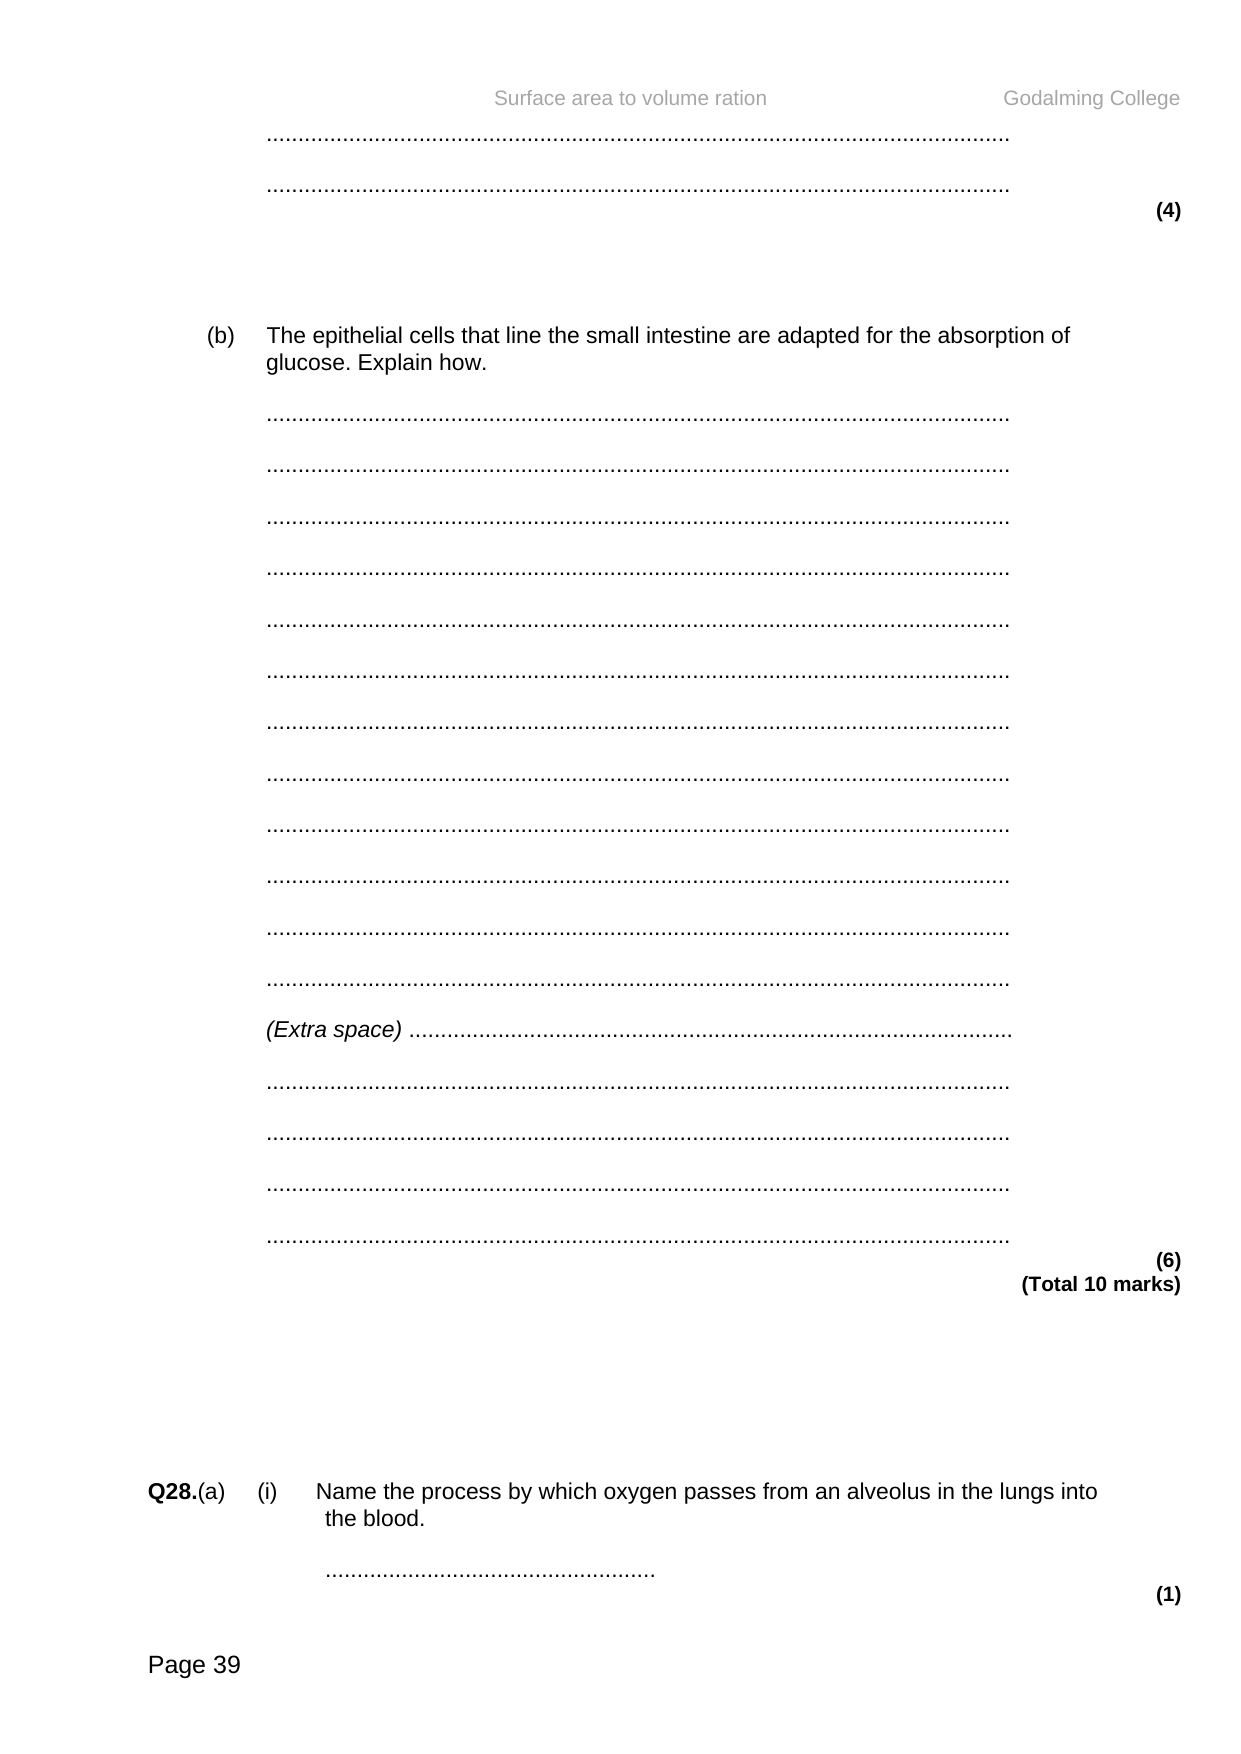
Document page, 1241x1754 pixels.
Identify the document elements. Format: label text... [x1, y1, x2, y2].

text (b) The epithelial cells that line the small intestine are adapted for the absorption of glucose. Explain how. [207, 322, 1122, 375]
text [266, 171, 1122, 197]
text ..................................................................................................................... [266, 914, 1122, 940]
text ..................................................................................................................... [266, 451, 1122, 478]
text ..................................................................................................................... [266, 811, 1122, 837]
text ..................................................................................................................... [266, 503, 1122, 529]
text Q28.(a) (i) Name the process by which oxygen passes from an alveolus in the lungs into the blood. [148, 1478, 1122, 1531]
text ..................................................................................................................... [266, 606, 1122, 632]
text ..................................................................................................................... [266, 862, 1122, 889]
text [266, 120, 1122, 146]
text (Extra space) ............................................................................................... [266, 1016, 1122, 1043]
text .................................................... [325, 1556, 1122, 1582]
text ..................................................................................................................... [266, 1222, 1122, 1248]
text ..................................................................................................................... [266, 657, 1122, 683]
text ..................................................................................................................... [266, 708, 1122, 734]
text ..................................................................................................................... [266, 1170, 1122, 1197]
text ..................................................................................................................... [266, 400, 1122, 426]
text ..................................................................................................................... [266, 1119, 1122, 1145]
text (6) [148, 1248, 1181, 1272]
text ..................................................................................................................... [266, 1068, 1122, 1094]
text (Total 10 marks) [148, 1272, 1181, 1296]
text (4) [148, 197, 1181, 221]
text ..................................................................................................................... [266, 965, 1122, 991]
text (1) [148, 1582, 1181, 1606]
text ..................................................................................................................... [266, 554, 1122, 581]
text ..................................................................................................................... [266, 759, 1122, 786]
